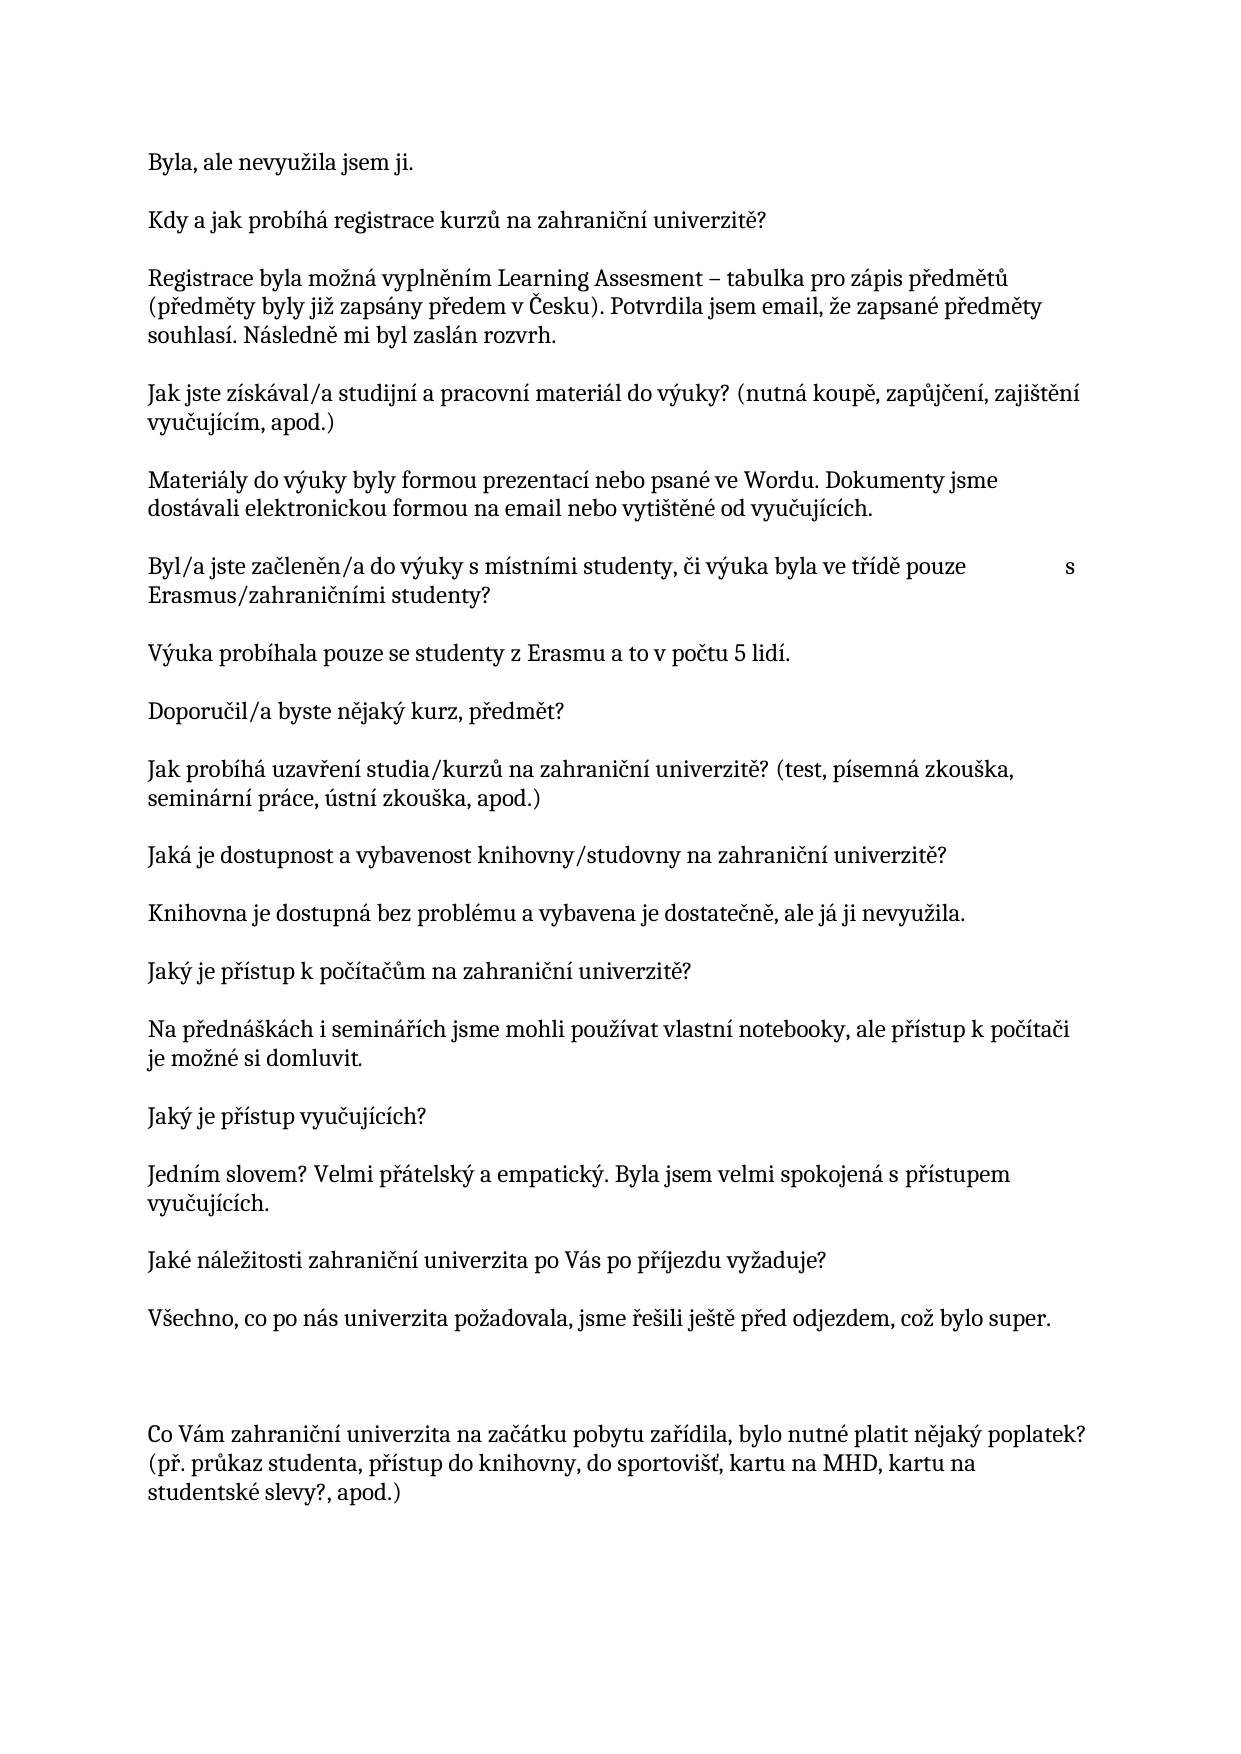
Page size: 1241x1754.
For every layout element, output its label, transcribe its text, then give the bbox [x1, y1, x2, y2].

text Jaká je dostupnost a vybavenost knihovny/studovny na zahraniční univerzitě? [148, 841, 1093, 870]
text Materiály do výuky byly formou prezentací nebo psané ve Wordu. Dokumenty jsme dostávali elektronickou formou na email nebo vytištěné od vyučujících. [148, 466, 1093, 523]
text Jedním slovem? Velmi přátelský a empatický. Byla jsem velmi spokojená s přístupem vyučujících. [148, 1160, 1093, 1217]
text Registrace byla možná vyplněním Learning Assesment – tabulka pro zápis předmětů (předměty byly již zapsány předem v Česku). Potvrdila jsem email, že zapsané předměty souhlasí. Následně mi byl zaslán rozvrh. [148, 263, 1093, 350]
text Byl/a jste začleněn/a do výuky s místními studenty, či výuka byla ve třídě pouze s Erasmus/zahraničními studenty? [148, 552, 1093, 610]
text Doporučil/a byste nějaký kurz, předmět? [148, 697, 1093, 726]
text Knihovna je dostupná bez problému a vybavena je dostatečně, ale já ji nevyužila. [148, 899, 1093, 928]
text Jaké náležitosti zahraniční univerzita po Vás po příjezdu vyžaduje? [148, 1246, 1093, 1275]
text Kdy a jak probíhá registrace kurzů na zahraniční univerzitě? [148, 206, 1093, 234]
text Jaký je přístup k počítačům na zahraniční univerzitě? [148, 957, 1093, 986]
text Byla, ale nevyužila jsem ji. [148, 148, 1093, 176]
text Všechno, co po nás univerzita požadovala, jsme řešili ještě před odjezdem, což bylo super. [148, 1304, 1093, 1333]
text Jak jste získával/a studijní a pracovní materiál do výuky? (nutná koupě, zapůjčení, zajištění vyučujícím, apod.) [148, 379, 1093, 436]
text Jak probíhá uzavření studia/kurzů na zahraniční univerzitě? (test, písemná zkouška, seminární práce, ústní zkouška, apod.) [148, 755, 1093, 812]
text Co Vám zahraniční univerzita na začátku pobytu zařídila, bylo nutné platit nějaký poplatek? (př. průkaz studenta, přístup do knihovny, do sportovišť, kartu na MHD, kartu na studentské slevy?, apod.) [148, 1420, 1093, 1506]
text Výuka probíhala pouze se studenty z Erasmu a to v počtu 5 lidí. [148, 639, 1093, 668]
text Na přednáškách i seminářích jsme mohli používat vlastní notebooky, ale přístup k počítači je možné si domluvit. [148, 1015, 1093, 1073]
text Jaký je přístup vyučujících? [148, 1102, 1093, 1131]
